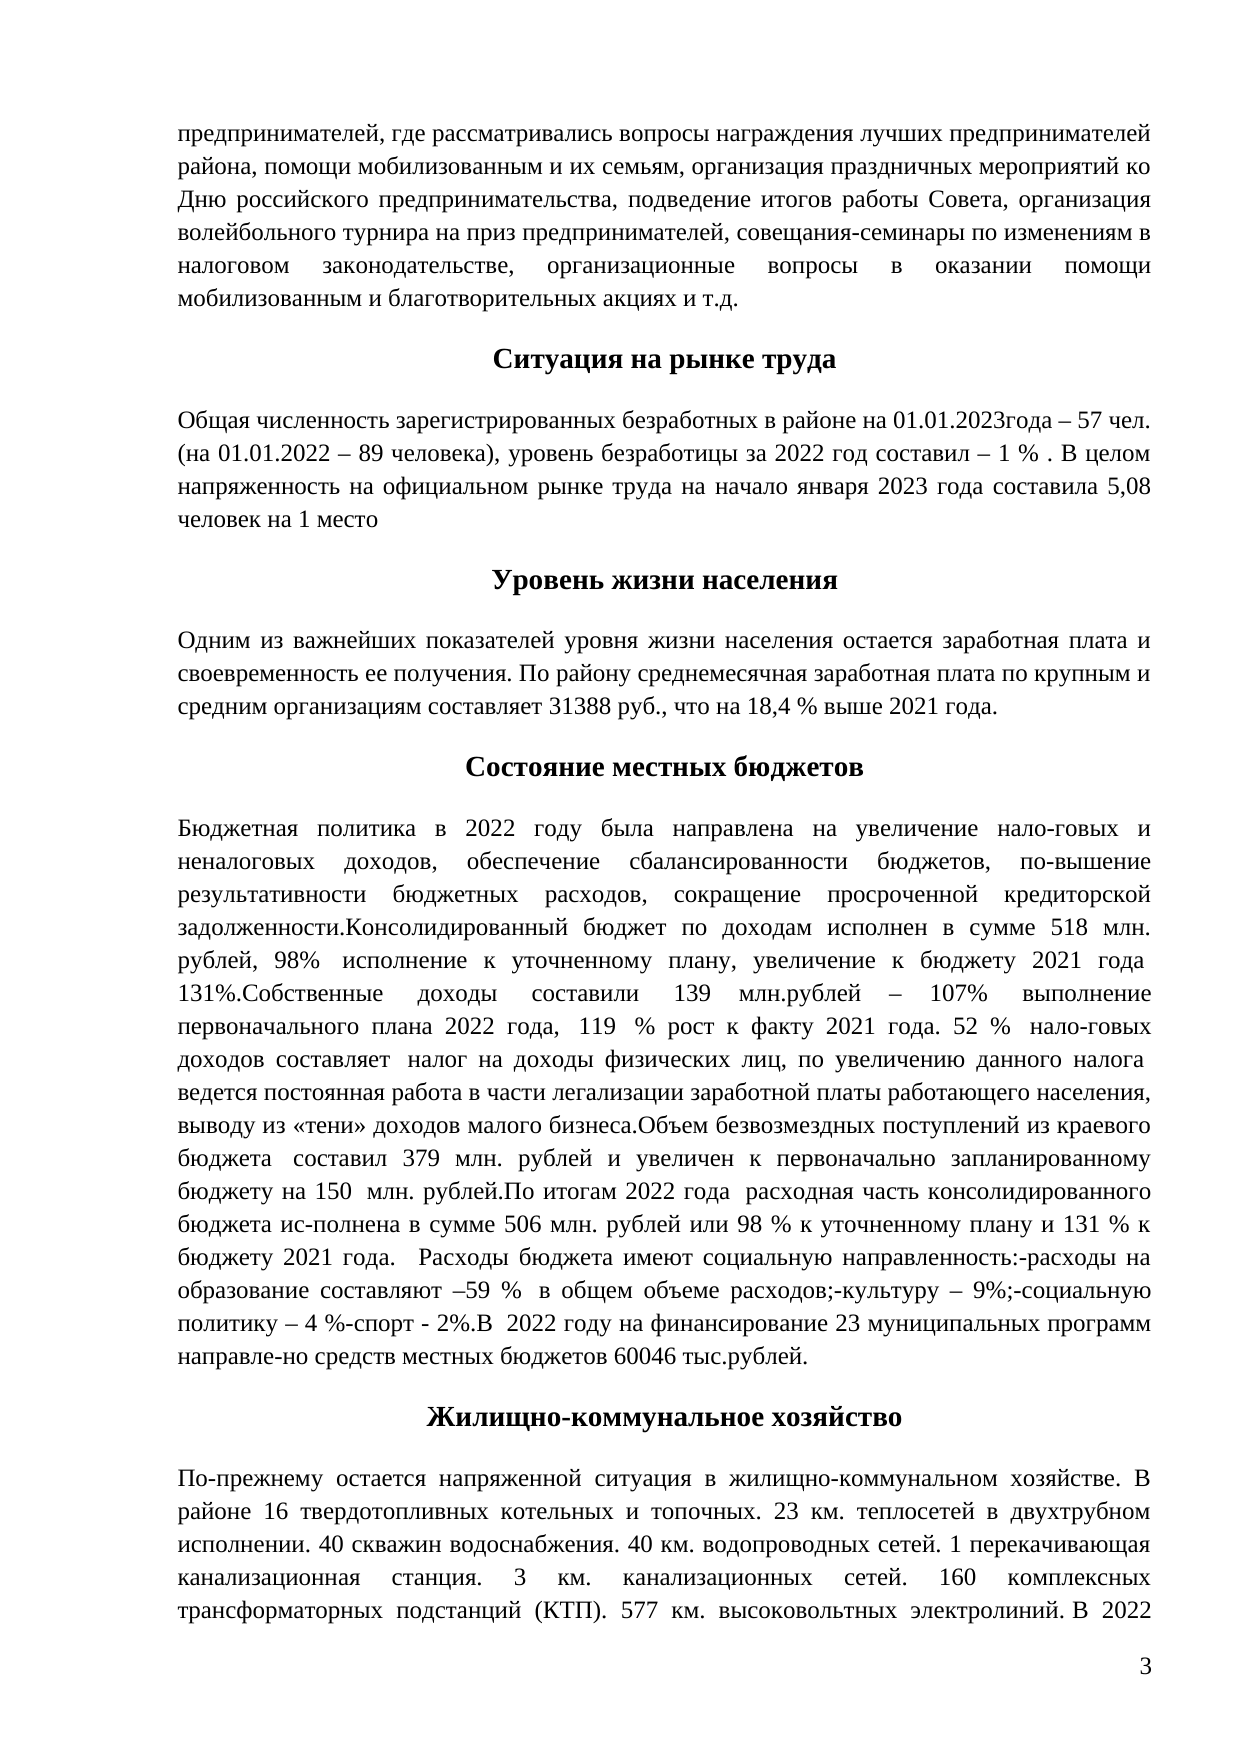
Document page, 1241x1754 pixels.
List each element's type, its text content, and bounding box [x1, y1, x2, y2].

text Состояние местных бюджетов [177, 749, 1152, 783]
text Общая численность зарегистрированных безработных в районе на 01.01.2023года – 57 чел. (на 01.01.2022 – 89 человека), уровень безработицы за 2022 год составил – 1 % . В целом напряженность на официальном рынке труда на начало января 2023 года составила 5,08 человек на 1 место [177, 405, 1152, 533]
text Уровень жизни населения [177, 562, 1152, 595]
text Ситуация на рынке труда [177, 341, 1152, 375]
text Жилищно-коммунальное хозяйство [177, 1399, 1152, 1433]
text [177, 118, 1152, 312]
text Бюджетная политика в 2022 году была направлена на увеличение нало-говых и неналоговых доходов, обеспечение сбалансированности бюджетов, по-вышение результативности бюджетных расходов, сокращение просроченной кредиторской задолженности.Консолидированный бюджет по доходам исполнен в сумме 518 млн. рублей, 98% исполнение к уточненному плану, увеличение к бюджету 2021 года 131%.Собственные доходы составили 139 млн.рублей – 107% выполнение первоначального плана 2022 года, 119 % рост к факту 2021 года. 52 % нало-говых доходов составляет налог на доходы физических лиц, по увеличению данного налога ведется постоянная работа в части легализации заработной платы работающего населения, выводу из «тени» доходов малого бизнеса.Объем безвозмездных поступлений из краевого бюджета составил 379 млн. рублей и увеличен к первоначально запланированному бюджету на 150 млн. рублей.По итогам 2022 года расходная часть консолидированного бюджета ис-полнена в сумме 506 млн. рублей или 98 % к уточненному плану и 131 % к бюджету 2021 года. Расходы бюджета имеют социальную направленность:-расходы на образование составляют –59 % в общем объеме расходов;-культуру – 9%;-социальную политику – 4 %-спорт - 2%.В 2022 году на финансирование 23 муниципальных программ направле-но средств местных бюджетов 60046 тыс.рублей. [177, 813, 1152, 1370]
text Одним из важнейших показателей уровня жизни населения остается заработная плата и своевременность ее получения. По району среднемесячная заработная плата по крупным и средним организациям составляет 31388 руб., что на 18,4 % выше 2021 года. [177, 625, 1152, 720]
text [177, 1463, 1152, 1624]
